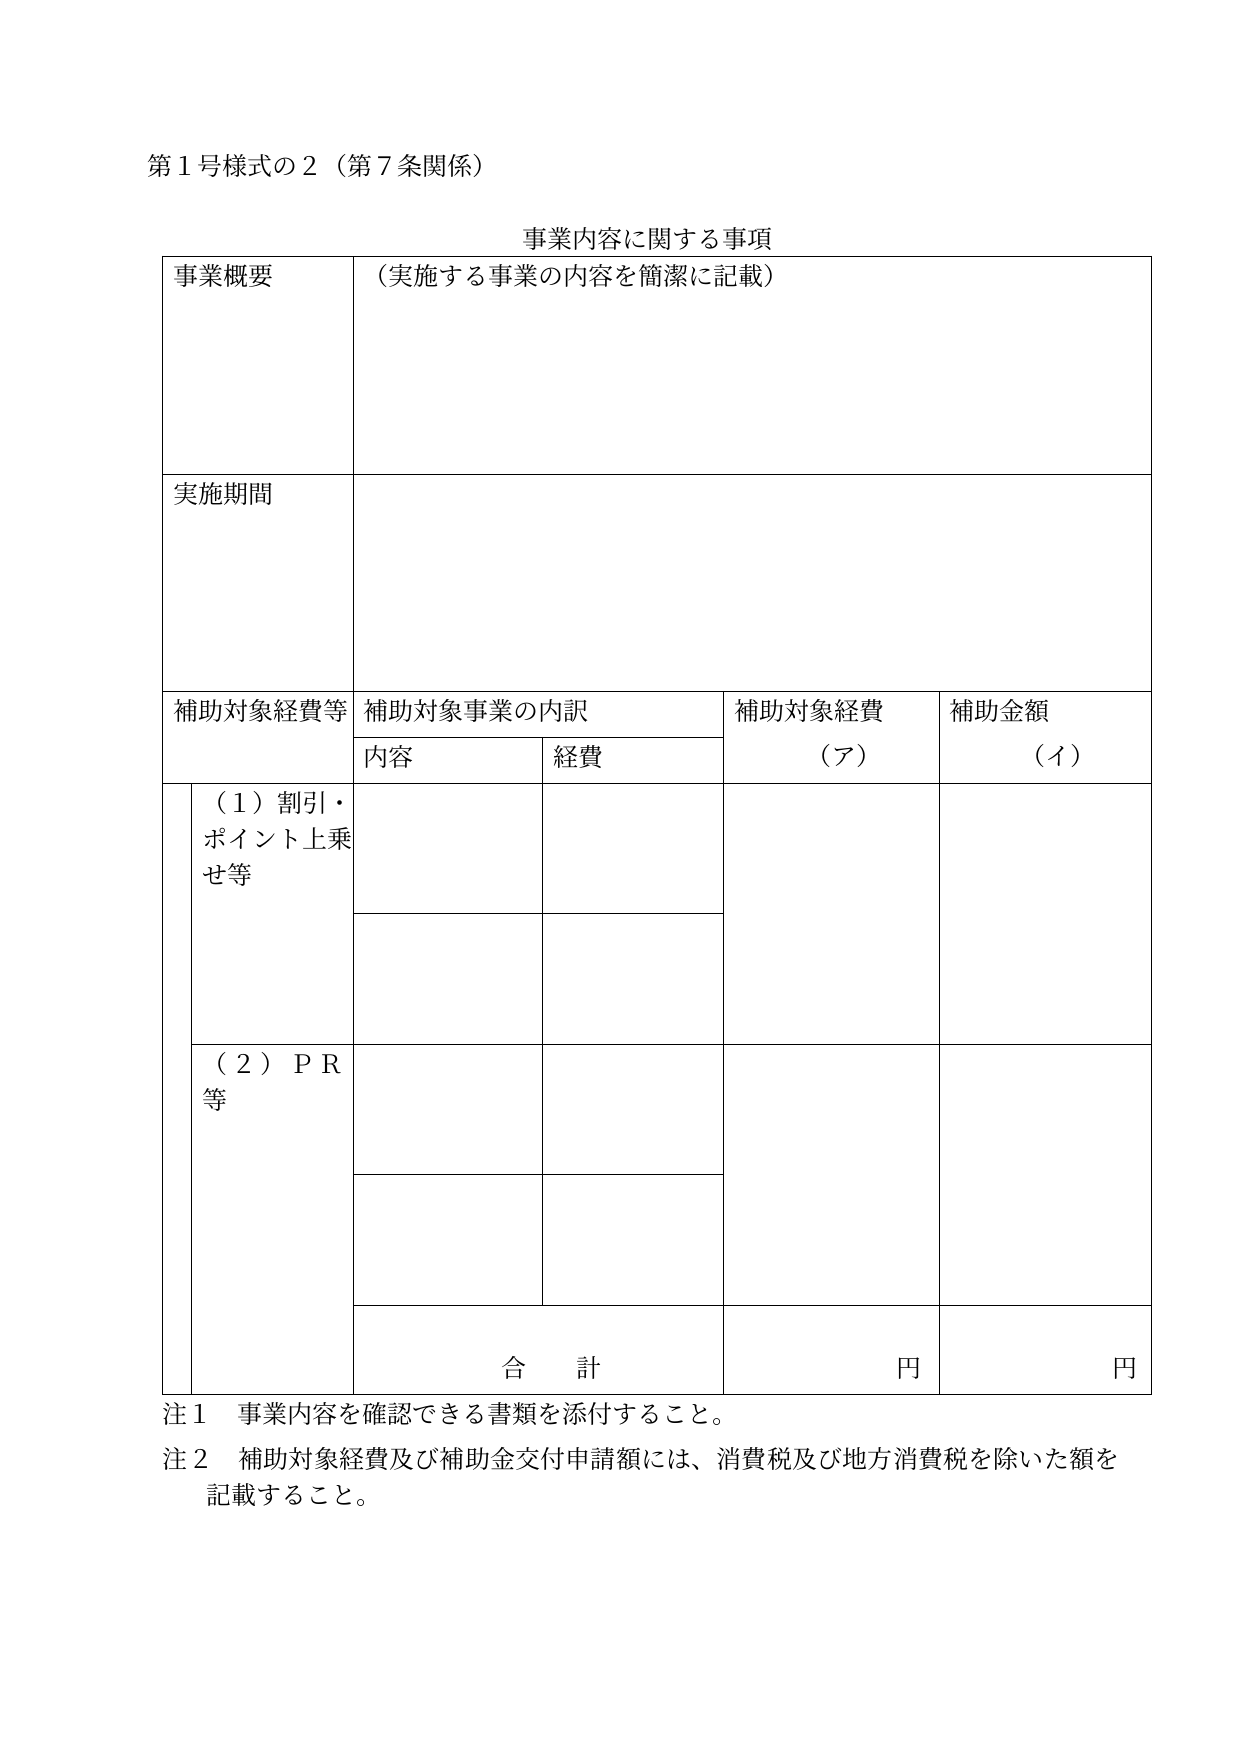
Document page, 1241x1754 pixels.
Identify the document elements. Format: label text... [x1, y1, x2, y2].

table_cell （２）ＰＲ等 [192, 1045, 353, 1394]
table_cell 経費 [543, 738, 723, 783]
table_cell [354, 1045, 542, 1174]
table_cell 補助金額 （イ） [940, 692, 1151, 783]
text 注１ 事業内容を確認できる書類を添付すること。 [148, 1395, 1123, 1431]
table_cell 補助対象経費等 [163, 692, 353, 783]
table_cell [940, 784, 1151, 1044]
table_header （実施する事業の内容を簡潔に記載） [354, 257, 1151, 474]
table_cell 円 [724, 1306, 939, 1394]
text 第１号様式の２（第７条関係） [148, 146, 1098, 183]
table_cell 円 [940, 1306, 1151, 1394]
table_cell [354, 914, 542, 1044]
table_cell 補助対象経費 （ア） [724, 692, 939, 783]
table_cell （１）割引・ポイント上乗せ等 [192, 784, 353, 1044]
table_cell [354, 784, 542, 913]
table_cell [724, 1045, 939, 1304]
text 注２ 補助対象経費及び補助金交付申請額には、消費税及び地方消費税を除いた額を記載すること。 [163, 1440, 1123, 1512]
table_header 事業概要 [163, 257, 353, 474]
table_cell [543, 1175, 723, 1304]
table_cell [354, 475, 1151, 691]
table_cell 内容 [354, 738, 542, 783]
table_cell 合 計 [354, 1306, 723, 1394]
table_cell [163, 784, 191, 1394]
table_cell [940, 1045, 1151, 1304]
table_cell 補助対象事業の内訳 [354, 692, 723, 737]
text 事業内容に関する事項 [148, 219, 1098, 256]
table_cell [543, 784, 723, 913]
table_cell 実施期間 [163, 475, 353, 691]
table_cell [724, 784, 939, 1044]
table_cell [354, 1175, 542, 1304]
table_cell [543, 914, 723, 1044]
table_cell [543, 1045, 723, 1174]
